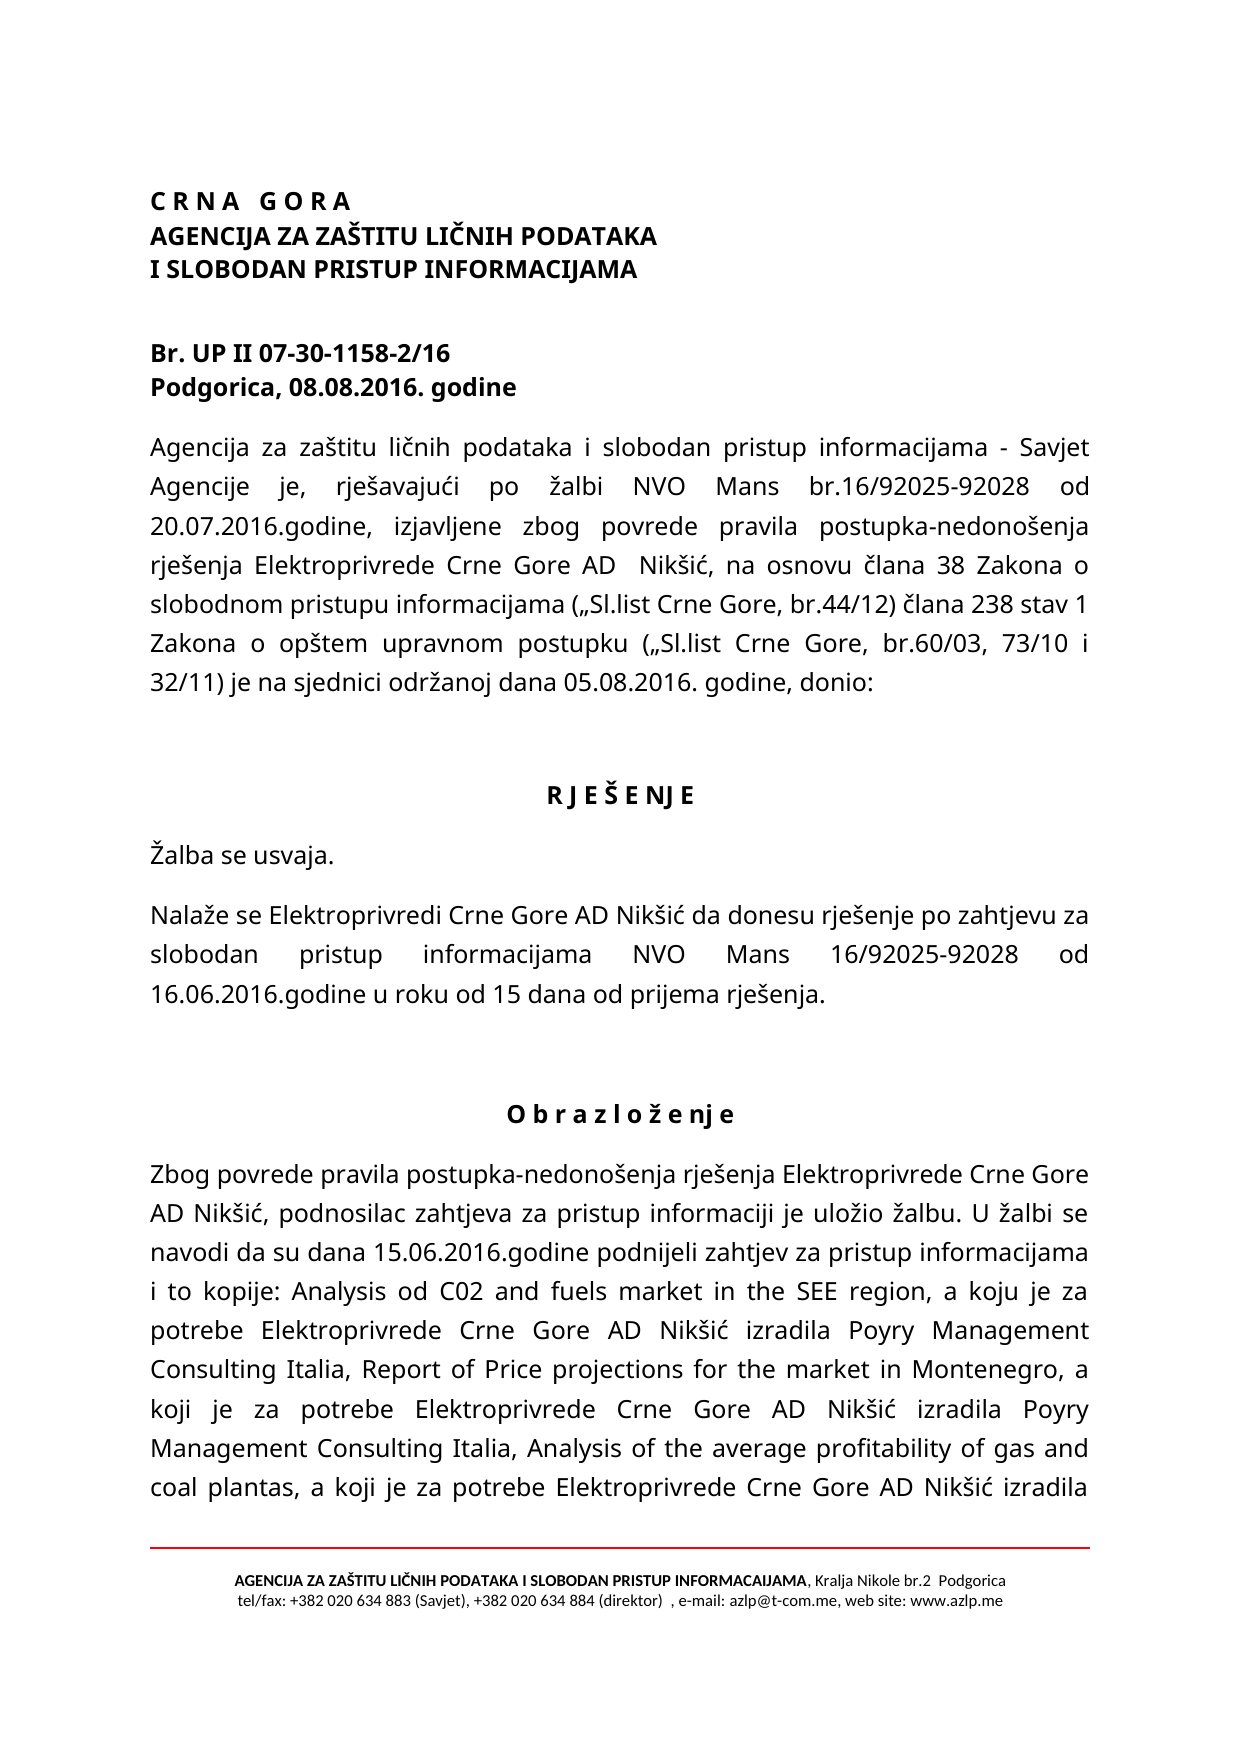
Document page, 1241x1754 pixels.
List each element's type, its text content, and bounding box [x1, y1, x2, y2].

text Nalaže se Elektroprivredi Crne Gore AD Nikšić da donesu rješenje po zahtjevu za slobodan pristup informacijama NVO Mans 16/92025-92028 od 16.06.2016.godine u roku od 15 dana od prijema rješenja. [150, 898, 1090, 1010]
text Žalba se usvaja. [150, 838, 1090, 872]
text Agencija za zaštitu ličnih podataka i slobodan pristup informacijama - Savjet Agencije je, rješavajući po žalbi NVO Mans br.16/92025-92028 od 20.07.2016.godine, izjavljene zbog povrede pravila postupka-nedonošenja rješenja Elektroprivrede Crne Gore AD Nikšić, na osnovu člana 38 Zakona o slobodnom pristupu informacijama („Sl.list Crne Gore, br.44/12) člana 238 stav 1 Zakona o opštem upravnom postupku („Sl.list Crne Gore, br.60/03, 73/10 i 32/11) je na sjednici održanoj dana 05.08.2016. godine, donio: [150, 430, 1090, 699]
text O b r a z l o ž e nj e [150, 1096, 1090, 1130]
text AGENCIJA ZA ZAŠTITU LIČNIH PODATAKA [150, 218, 1090, 252]
text R J E Š E NJ E [150, 778, 1090, 812]
text I SLOBODAN PRISTUP INFORMACIJAMA [150, 252, 1090, 286]
text C R N A G O R A [150, 184, 1090, 218]
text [150, 1156, 1090, 1504]
text Br. UP II 07-30-1158-2/16 [150, 336, 1090, 370]
text Podgorica, 08.08.2016. godine [150, 370, 1090, 404]
